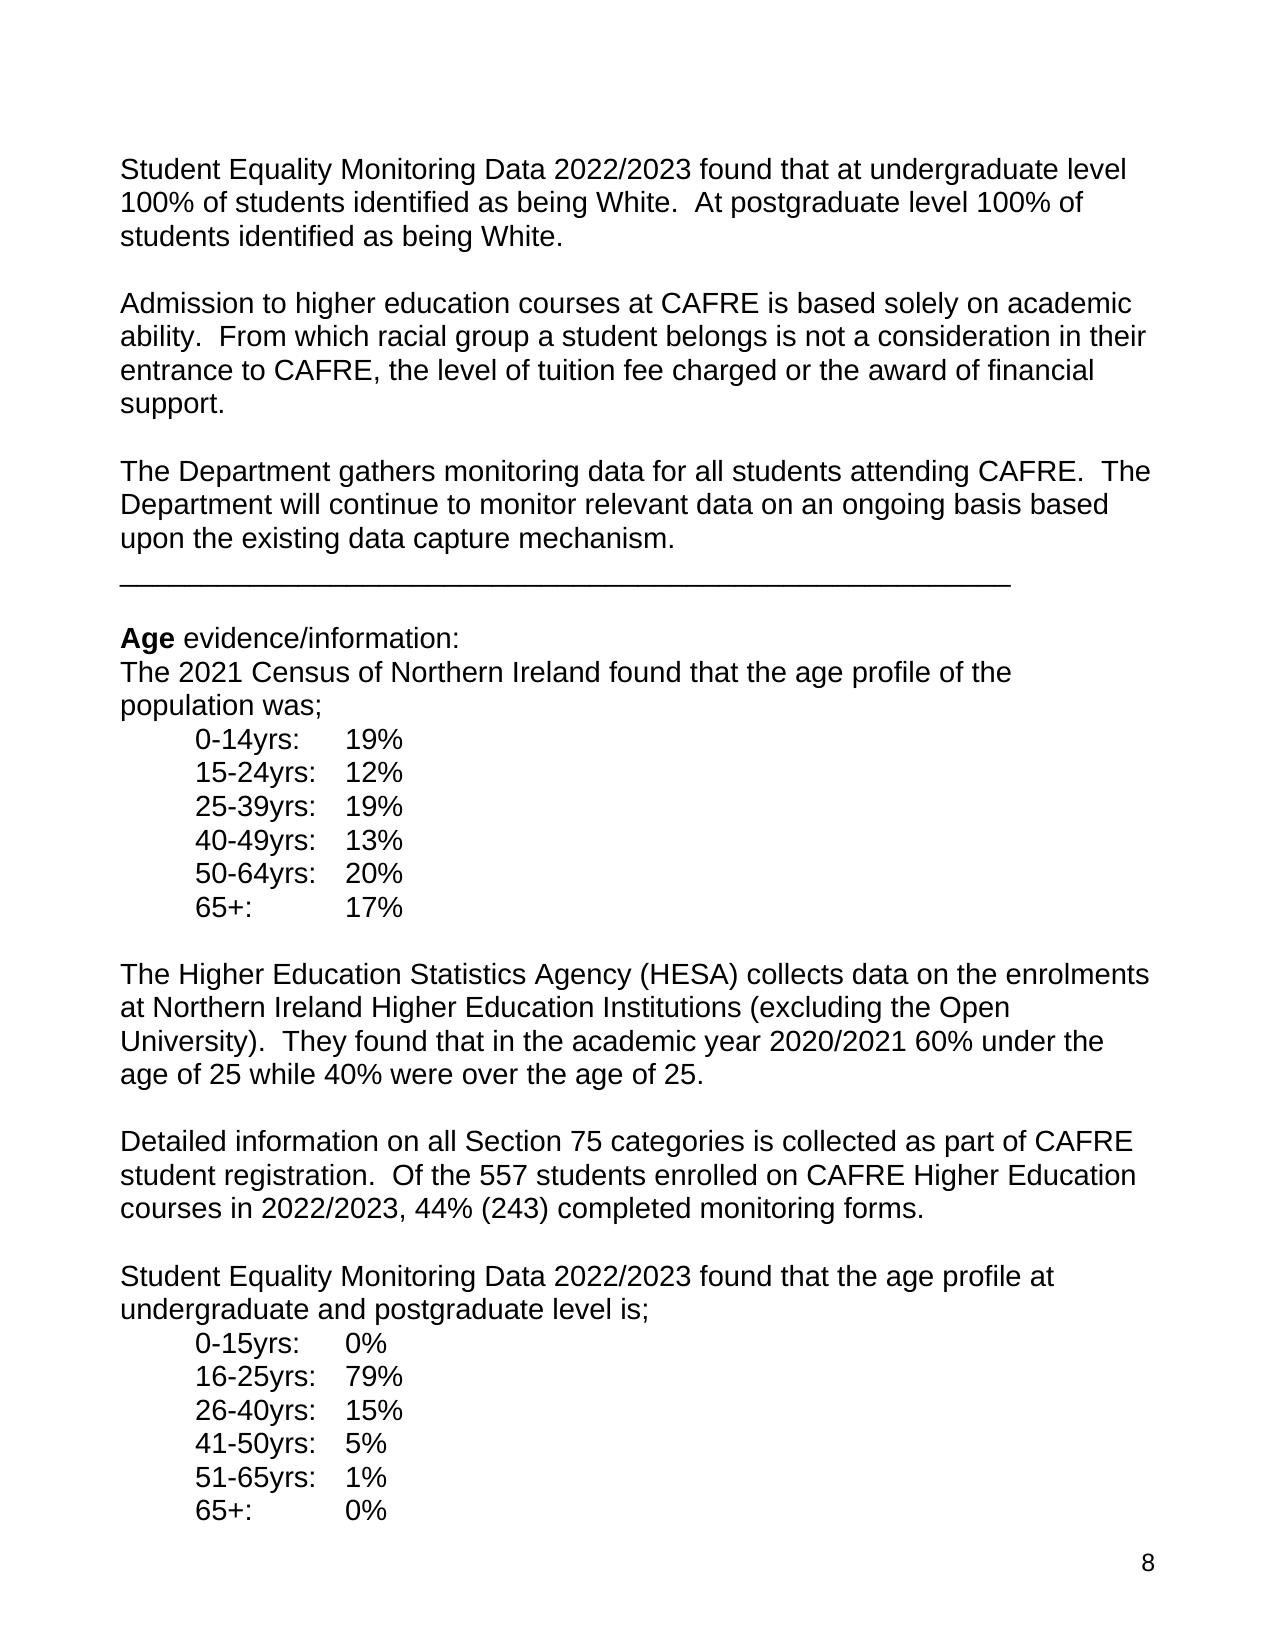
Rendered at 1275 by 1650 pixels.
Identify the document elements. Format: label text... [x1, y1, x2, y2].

text The Department gathers monitoring data for all students attending CAFRE. The Department will continue to monitor relevant data on an ongoing basis based upon the existing data capture mechanism. [120, 453, 1155, 554]
text 16-25yrs: 79% [120, 1359, 1155, 1393]
text Admission to higher education courses at CAFRE is based solely on academic ability. From which racial group a student belongs is not a consideration in their entrance to CAFRE, the level of tuition fee charged or the award of financial support. [120, 286, 1155, 420]
text 15-24yrs: 12% [120, 755, 1155, 789]
text The 2021 Census of Northern Ireland found that the age profile of the population was; [120, 655, 1155, 722]
text 41-50yrs: 5% [120, 1426, 1155, 1460]
text 65+: 17% [120, 889, 1155, 923]
text 0-15yrs: 0% [120, 1326, 1155, 1359]
text Student Equality Monitoring Data 2022/2023 found that the age profile at undergraduate and postgraduate level is; [120, 1258, 1155, 1326]
text Student Equality Monitoring Data 2022/2023 found that at undergraduate level 100% of students identified as being White. At postgraduate level 100% of students identified as being White. [120, 152, 1155, 252]
text Detailed information on all Section 75 categories is collected as part of CAFRE student registration. Of the 557 students enrolled on CAFRE Higher Education courses in 2022/2023, 44% (243) completed monitoring forms. [120, 1124, 1155, 1225]
text 50-64yrs: 20% [120, 856, 1155, 889]
text Age evidence/information: [120, 621, 1155, 655]
text 40-49yrs: 13% [120, 822, 1155, 856]
text 26-40yrs: 15% [120, 1393, 1155, 1426]
text 25-39yrs: 19% [120, 789, 1155, 822]
text 0-14yrs: 19% [120, 722, 1155, 755]
text 51-65yrs: 1% [120, 1460, 1155, 1493]
text The Higher Education Statistics Agency (HESA) collects data on the enrolments at Northern Ireland Higher Education Institutions (excluding the Open University). They found that in the academic year 2020/2021 60% under the age of 25 while 40% were over the age of 25. [120, 957, 1155, 1091]
text 65+: 0% [120, 1493, 1155, 1527]
text _______________________________________________________ [120, 554, 1155, 588]
